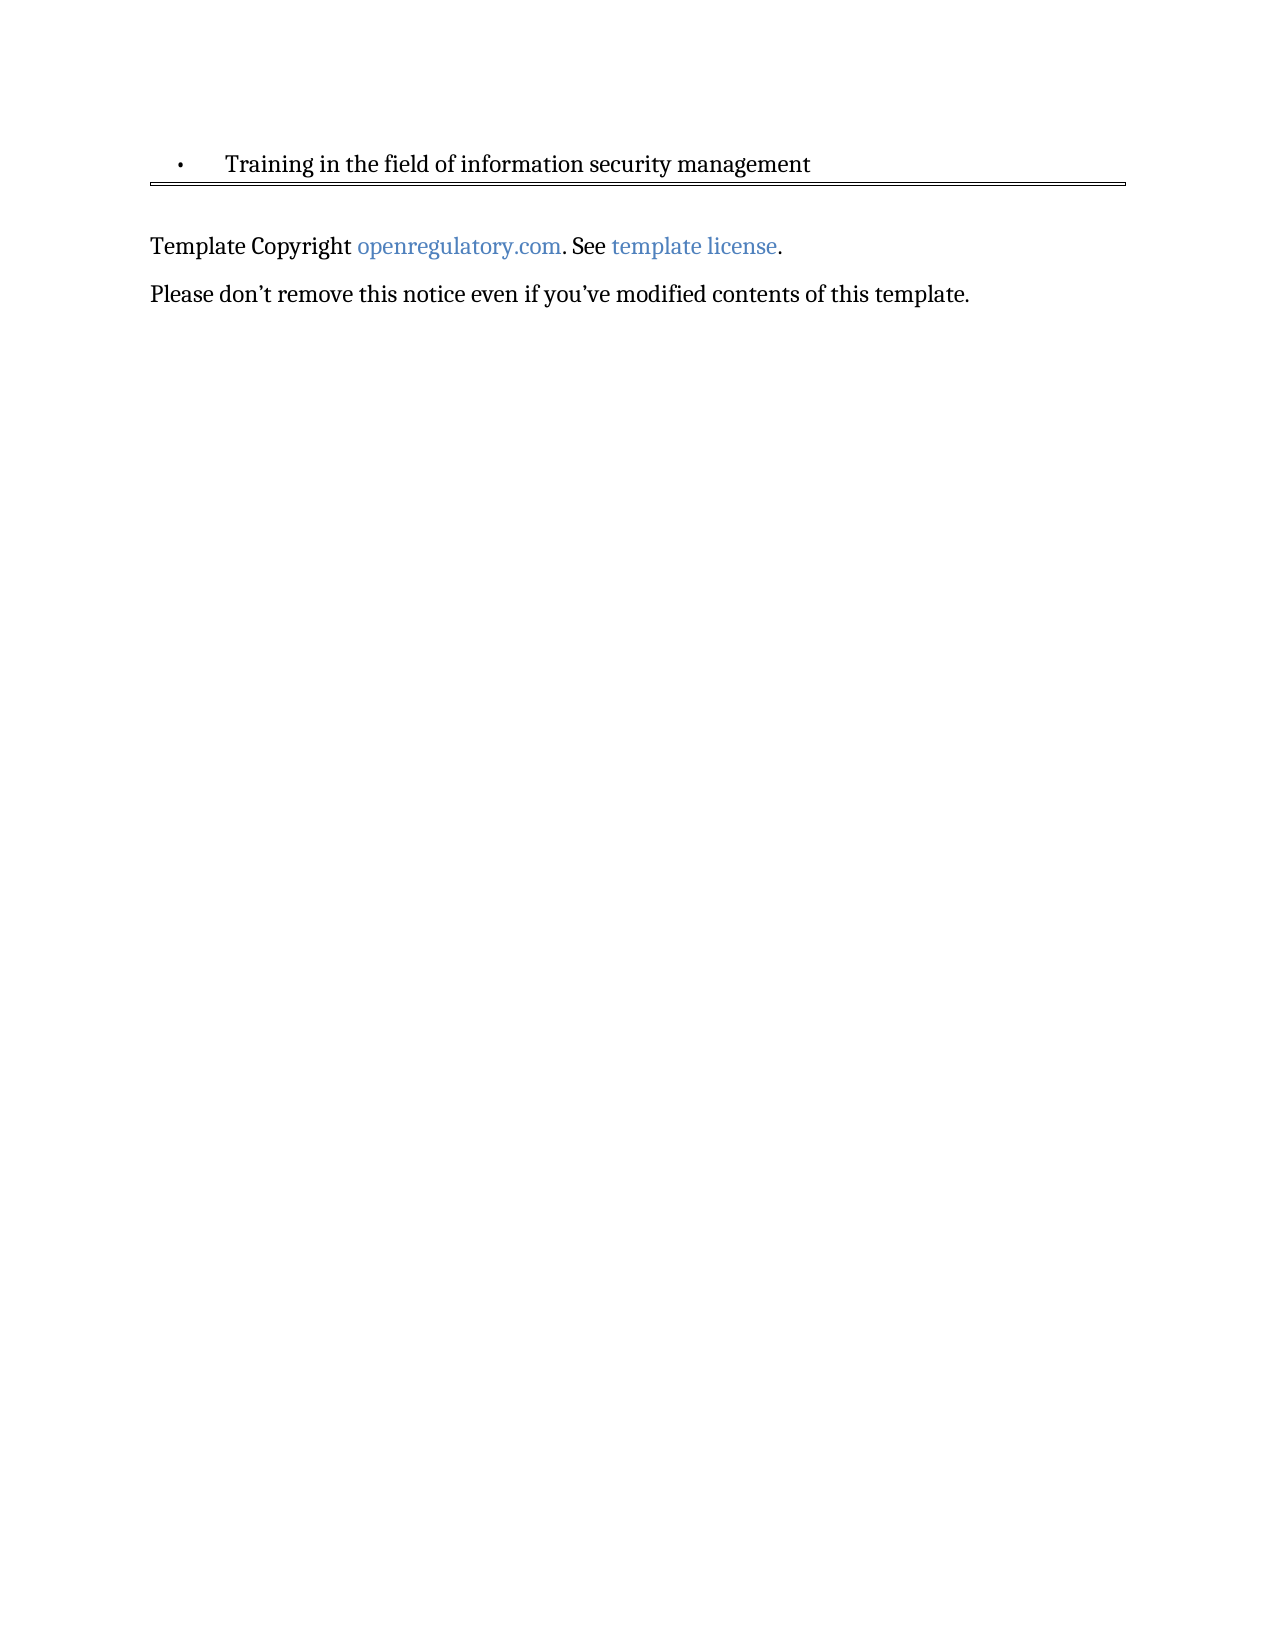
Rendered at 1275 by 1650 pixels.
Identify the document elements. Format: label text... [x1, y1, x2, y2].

text Please don’t remove this notice even if you’ve modified contents of this template. [150, 279, 1125, 308]
list Training in the field of information security management [175, 150, 1125, 179]
text Template Copyright openregulatory.com. See template license. [150, 232, 1125, 261]
